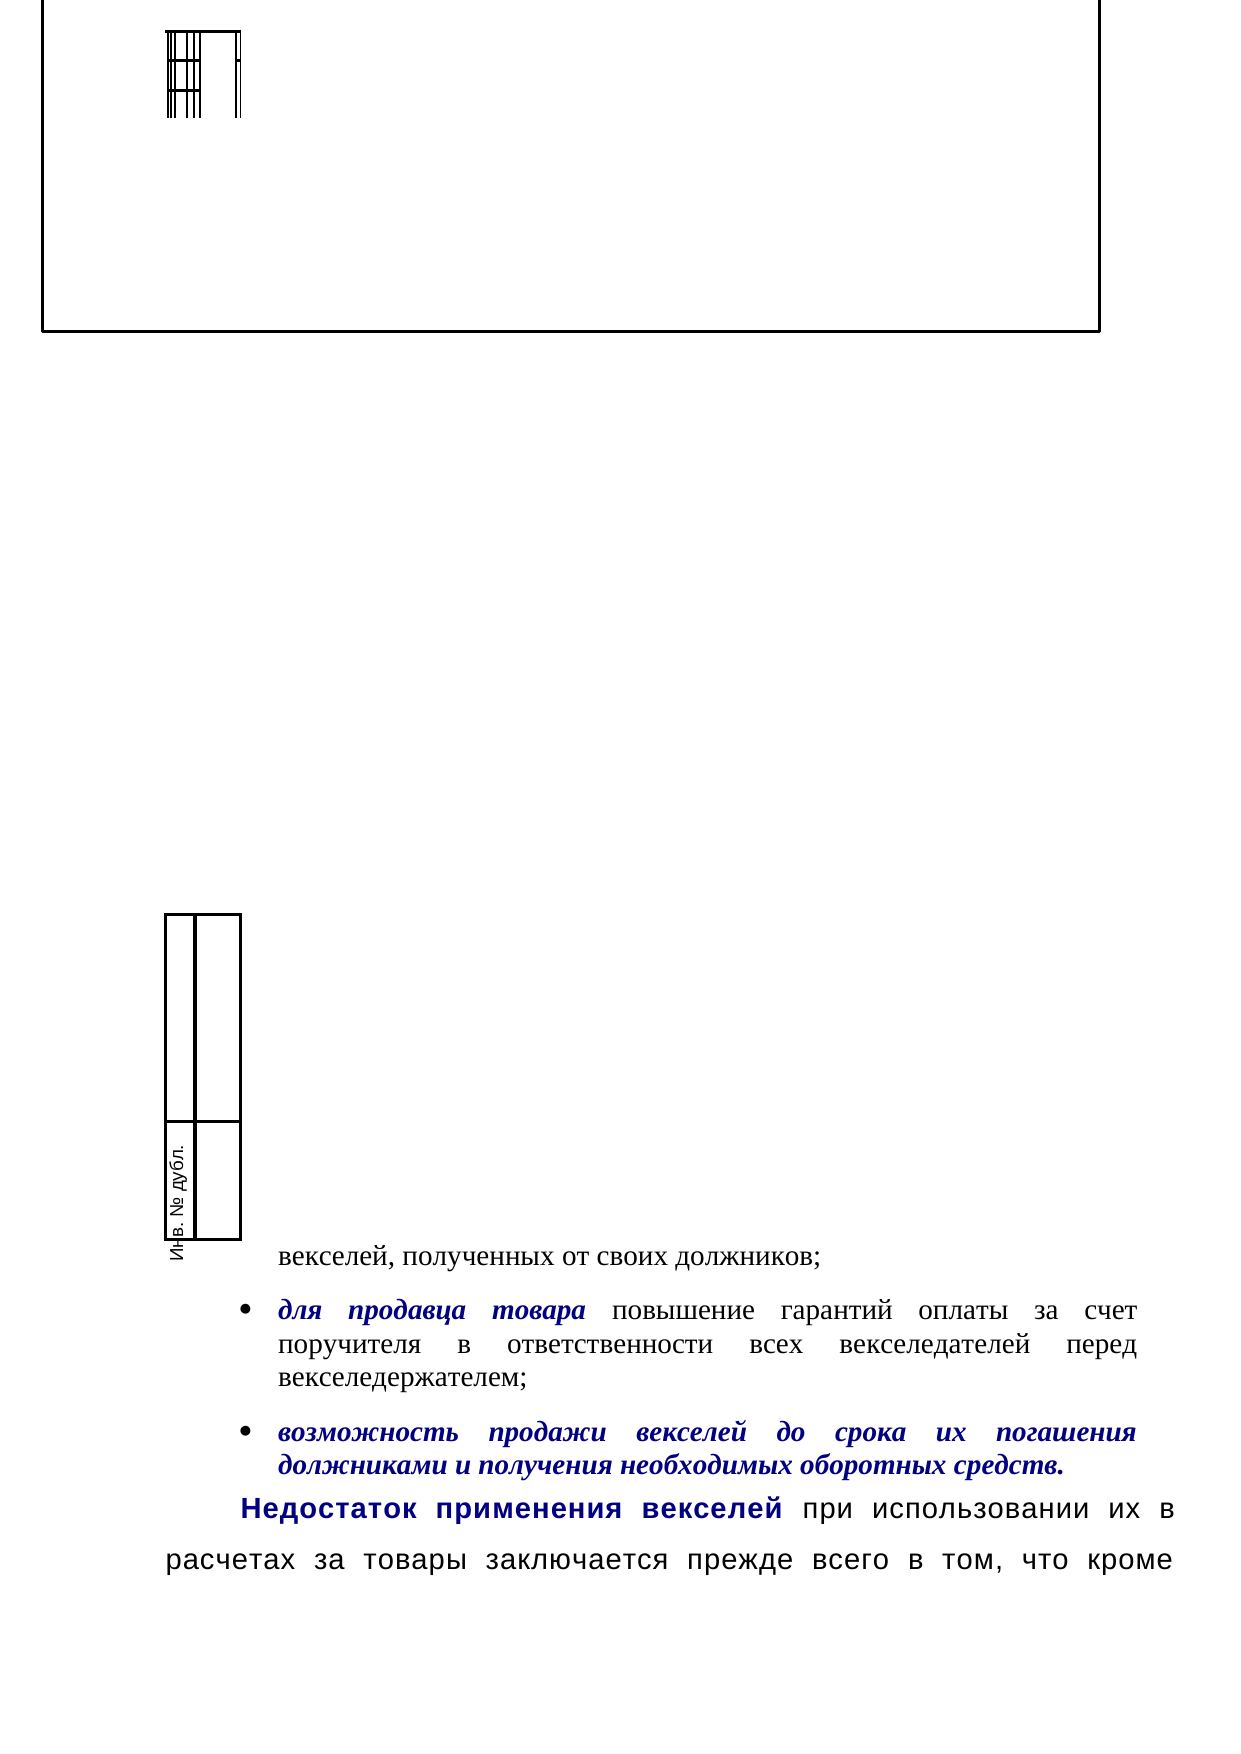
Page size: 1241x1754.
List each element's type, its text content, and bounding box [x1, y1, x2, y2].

list для продавца товара повышение гарантий оплаты за счет поручителя в ответственности всех векселедателей перед векселедержателем; [240, 1292, 1138, 1393]
list возможность продажи векселей до срока их погашения должниками и получения необходимых оборотных средств. [240, 1414, 1138, 1481]
list для покупателя товара — сокращение потребности в оборотных средствах, привлечение к оплате за товар третьего лица, имеющего средства, а также возможность использования для оплаты товара векселей, полученных от своих должников; [240, 1238, 1138, 1271]
text Недостаток применения векселей при использовании их в расчетах за товары заключается прежде всего в том, что кроме договора поставки требуется оформление еще одного документа — векселя. Для этого покупатель должен в отдельных случаях получить согласие надежного поручителя — банка. [165, 1491, 1175, 1575]
